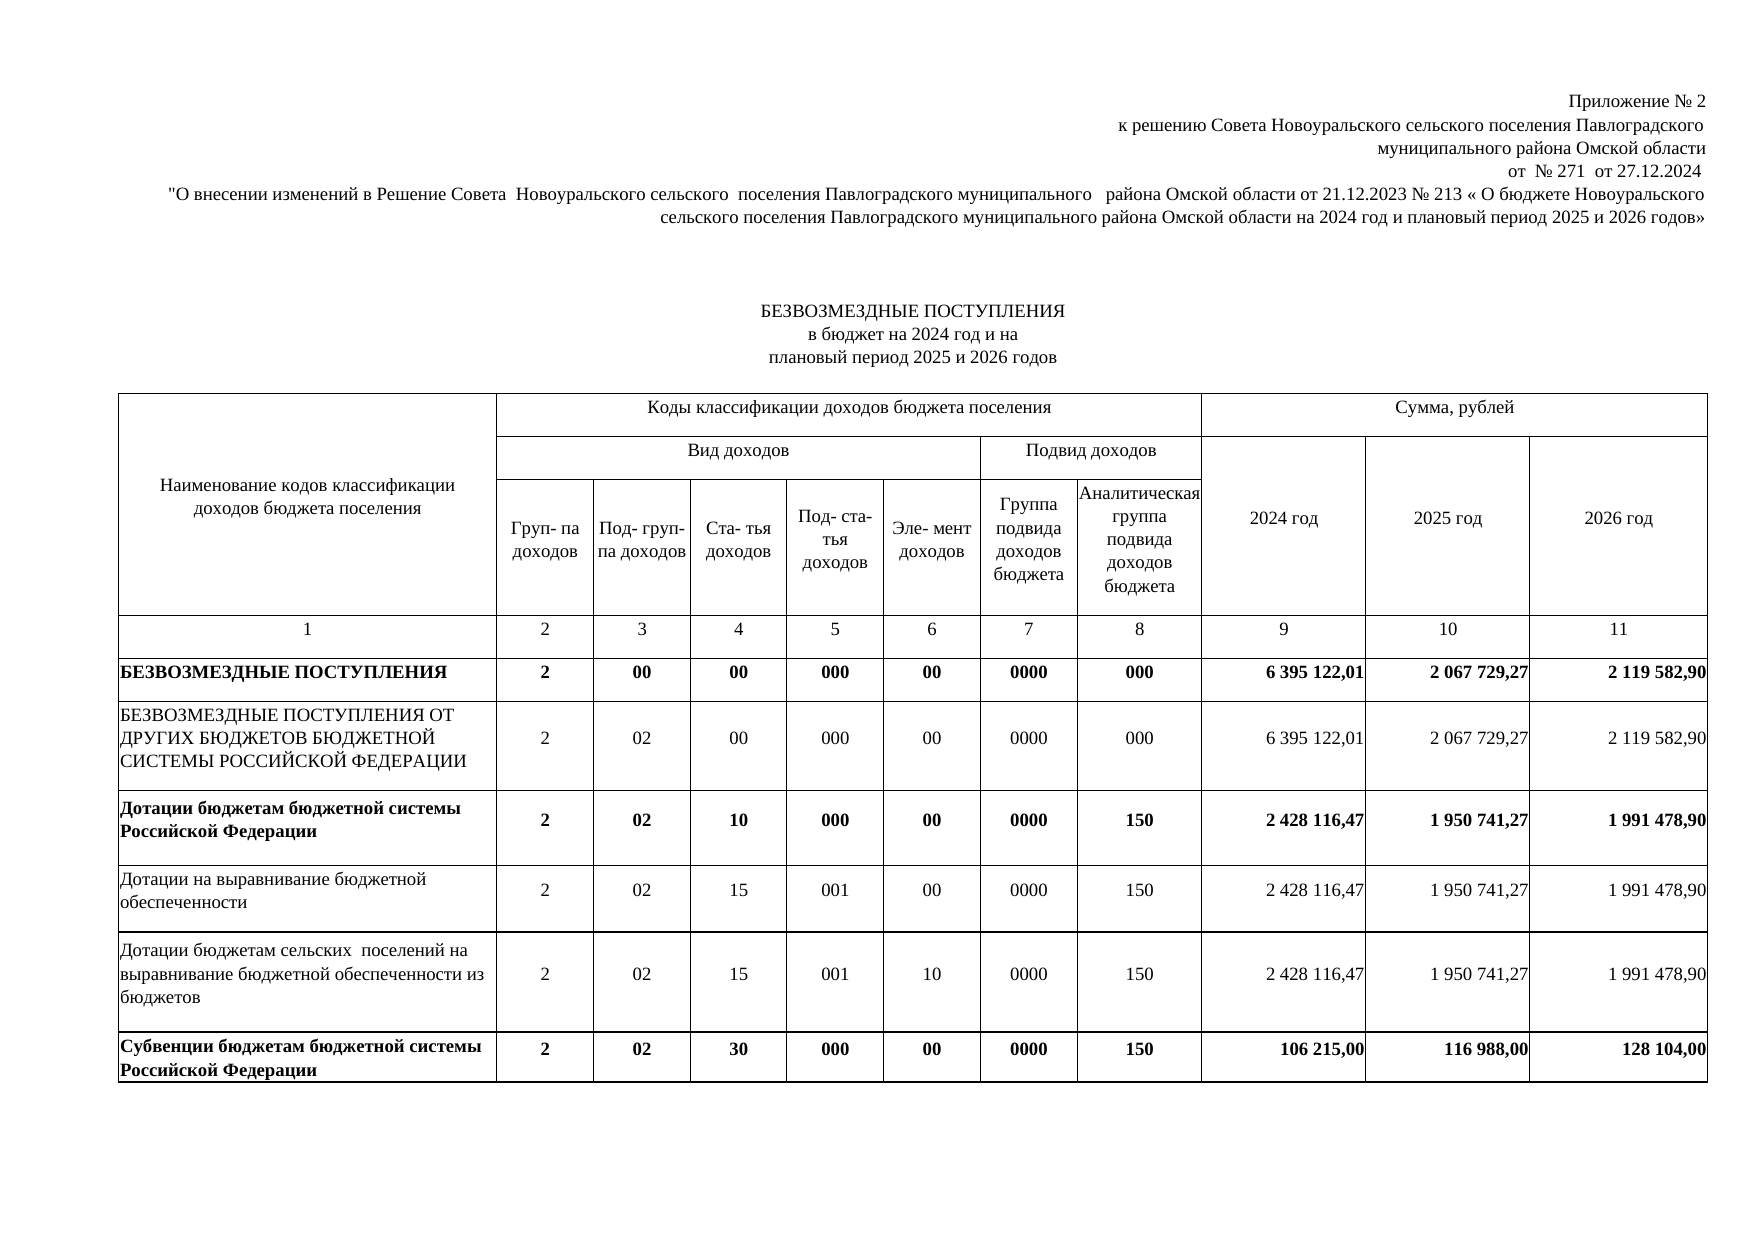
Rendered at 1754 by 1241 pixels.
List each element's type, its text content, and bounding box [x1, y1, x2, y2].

table_cell 000 [787, 1033, 883, 1081]
table_cell 30 [691, 1033, 786, 1081]
table_cell 15 [691, 933, 786, 1031]
table_cell 4 [691, 616, 786, 658]
table_cell 116 988,00 [1366, 1033, 1529, 1081]
table_cell 000 [787, 702, 883, 790]
table_cell Наименование кодов классификации доходов бюджета поселения [119, 394, 496, 615]
table_cell 00 [884, 866, 980, 931]
table_cell 1 950 741,27 [1366, 933, 1529, 1031]
table_cell 1 950 741,27 [1366, 791, 1529, 865]
table_cell 2 428 116,47 [1202, 866, 1365, 931]
table_cell 2 428 116,47 [1202, 933, 1365, 1031]
table_cell 3 [594, 616, 690, 658]
table_cell 2 428 116,47 [1202, 791, 1365, 865]
table_cell 5 [787, 616, 883, 658]
table_cell 2 [497, 866, 593, 931]
table_cell 0000 [981, 1033, 1077, 1081]
table_cell 00 [884, 791, 980, 865]
table_cell 106 215,00 [1202, 1033, 1365, 1081]
table_cell 02 [594, 933, 690, 1031]
table_cell 02 [594, 702, 690, 790]
table_cell 00 [884, 702, 980, 790]
table_cell 9 [1202, 616, 1365, 658]
table_cell 10 [691, 791, 786, 865]
table_cell 150 [1078, 791, 1201, 865]
table_cell 128 104,00 [1530, 1033, 1707, 1081]
table_cell Дотации на выравнивание бюджетной обеспеченности [119, 866, 496, 931]
table_cell 000 [787, 791, 883, 865]
table_cell 0000 [981, 702, 1077, 790]
table_cell Эле- мент доходов [884, 480, 980, 615]
table_cell 2 [497, 1033, 593, 1081]
table_cell 00 [691, 702, 786, 790]
table_cell Подвид доходов [981, 437, 1201, 479]
table_cell 2024 год [1202, 437, 1365, 615]
table_cell 11 [1530, 616, 1707, 658]
table_cell 15 [691, 866, 786, 931]
table_cell 0000 [981, 933, 1077, 1031]
table_cell Группа подвида доходов бюджета [981, 480, 1077, 615]
table_cell 150 [1078, 866, 1201, 931]
table_header Приложение № 2 к решению Совета Новоуральского сельского поселения Павлоградского муниципального района Омской области от № 271 от 27.12.2024 "О внесении изменений в Решение Совета Новоуральского сельского поселения Павлоградского муниципального района Омской области от 21.12.2023 № 213 « О бюджете Новоуральского сельского поселения Павлоградского муниципального района Омской области на 2024 год и плановый период 2025 и 2026 годов» [118, 89, 1708, 298]
table_cell 8 [1078, 616, 1201, 658]
table_cell 00 [884, 1033, 980, 1081]
table_cell 1 [119, 616, 496, 658]
table_cell Вид доходов [497, 437, 980, 479]
table_cell 000 [1078, 659, 1201, 701]
table_cell 001 [787, 933, 883, 1031]
table_cell Дотации бюджетам бюджетной системы Российской Федерации [119, 791, 496, 865]
table_cell Коды классификации доходов бюджета поселения [497, 394, 1201, 436]
table_cell 150 [1078, 933, 1201, 1031]
table_cell Ста- тья доходов [691, 480, 786, 615]
table_cell 02 [594, 1033, 690, 1081]
table_cell Под- ста-тья доходов [787, 480, 883, 615]
table_cell 000 [787, 659, 883, 701]
table_cell 2 067 729,27 [1366, 659, 1529, 701]
table_cell 0000 [981, 791, 1077, 865]
table_cell 000 [1078, 702, 1201, 790]
table_cell Аналитическая группа подвида доходов бюджета [1078, 480, 1201, 615]
table_cell 00 [594, 659, 690, 701]
table_cell 001 [787, 866, 883, 931]
table_cell 2 [497, 791, 593, 865]
table_cell 2 [497, 933, 593, 1031]
table_cell 2025 год [1366, 437, 1529, 615]
table_cell 2 067 729,27 [1366, 702, 1529, 790]
table_cell Под- груп-па доходов [594, 480, 690, 615]
table_cell 10 [884, 933, 980, 1031]
table_cell 0000 [981, 866, 1077, 931]
table_cell 7 [981, 616, 1077, 658]
table_cell 2 119 582,90 [1530, 659, 1707, 701]
table_cell Дотации бюджетам сельских поселений на выравнивание бюджетной обеспеченности из бюджетов [119, 933, 496, 1031]
table_cell 6 395 122,01 [1202, 659, 1365, 701]
table_cell 02 [594, 866, 690, 931]
table_cell 0000 [981, 659, 1077, 701]
table_cell 6 395 122,01 [1202, 702, 1365, 790]
table_cell БЕЗВОЗМЕЗДНЫЕ ПОСТУПЛЕНИЯ в бюджет на 2024 год и на плановый период 2025 и 2026 годов [118, 298, 1708, 393]
table_cell БЕЗВОЗМЕЗДНЫЕ ПОСТУПЛЕНИЯ ОТ ДРУГИХ БЮДЖЕТОВ БЮДЖЕТНОЙ СИСТЕМЫ РОССИЙСКОЙ ФЕДЕРАЦИИ [119, 702, 496, 790]
table_cell 6 [884, 616, 980, 658]
table_cell Груп- па доходов [497, 480, 593, 615]
table_cell 1 991 478,90 [1530, 791, 1707, 865]
table_cell 02 [594, 791, 690, 865]
table_cell 2 [497, 659, 593, 701]
table_cell 10 [1366, 616, 1529, 658]
table_cell 2 [497, 702, 593, 790]
table_cell БЕЗВОЗМЕЗДНЫЕ ПОСТУПЛЕНИЯ [119, 659, 496, 701]
table_cell 1 991 478,90 [1530, 933, 1707, 1031]
table_cell 2026 год [1530, 437, 1707, 615]
table_cell 00 [884, 659, 980, 701]
table_cell 1 991 478,90 [1530, 866, 1707, 931]
table_cell 00 [691, 659, 786, 701]
table_cell Субвенции бюджетам бюджетной системы Российской Федерации [119, 1033, 496, 1081]
table_cell 2 [497, 616, 593, 658]
table_cell Сумма, рублей [1202, 394, 1707, 436]
table_cell 150 [1078, 1033, 1201, 1081]
table_cell 2 119 582,90 [1530, 702, 1707, 790]
table_cell 1 950 741,27 [1366, 866, 1529, 931]
